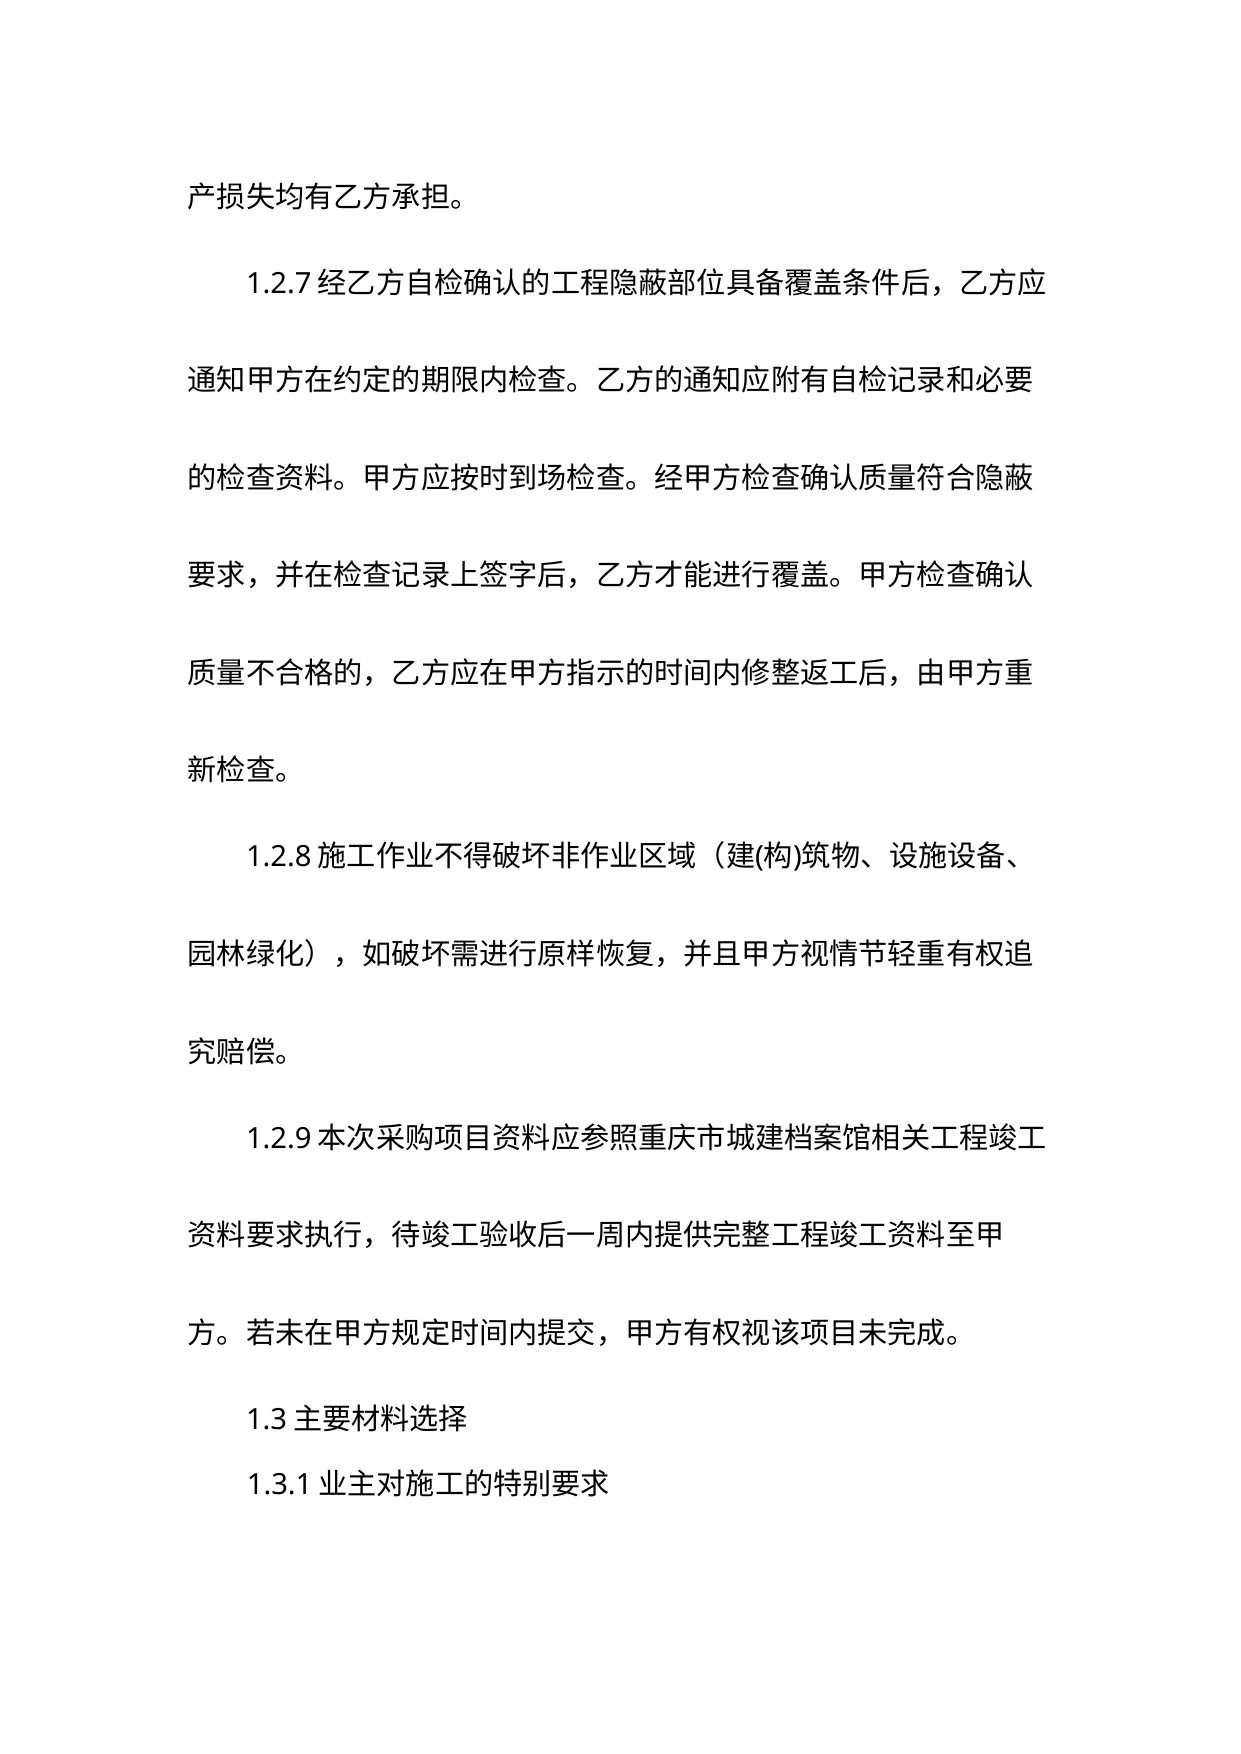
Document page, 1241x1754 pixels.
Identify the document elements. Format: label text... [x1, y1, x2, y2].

text 1.3.1业主对施工的特别要求 [187, 1449, 1053, 1514]
text 1.2.8施工作业不得破坏非作业区域（建(构)筑物、设施设备、园林绿化），如破坏需进行原样恢复，并且甲方视情节轻重有权追究赔偿。 [187, 822, 1053, 1082]
text 1.3主要材料选择 [187, 1384, 1053, 1449]
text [187, 162, 1053, 227]
text 1.2.7经乙方自检确认的工程隐蔽部位具备覆盖条件后，乙方应通知甲方在约定的期限内检查。乙方的通知应附有自检记录和必要的检查资料。甲方应按时到场检查。经甲方检查确认质量符合隐蔽要求，并在检查记录上签字后，乙方才能进行覆盖。甲方检查确认质量不合格的，乙方应在甲方指示的时间内修整返工后，由甲方重新检查。 [187, 248, 1053, 801]
text 1.2.9本次采购项目资料应参照重庆市城建档案馆相关工程竣工资料要求执行，待竣工验收后一周内提供完整工程竣工资料至甲方。若未在甲方规定时间内提交，甲方有权视该项目未完成。 [187, 1103, 1053, 1363]
